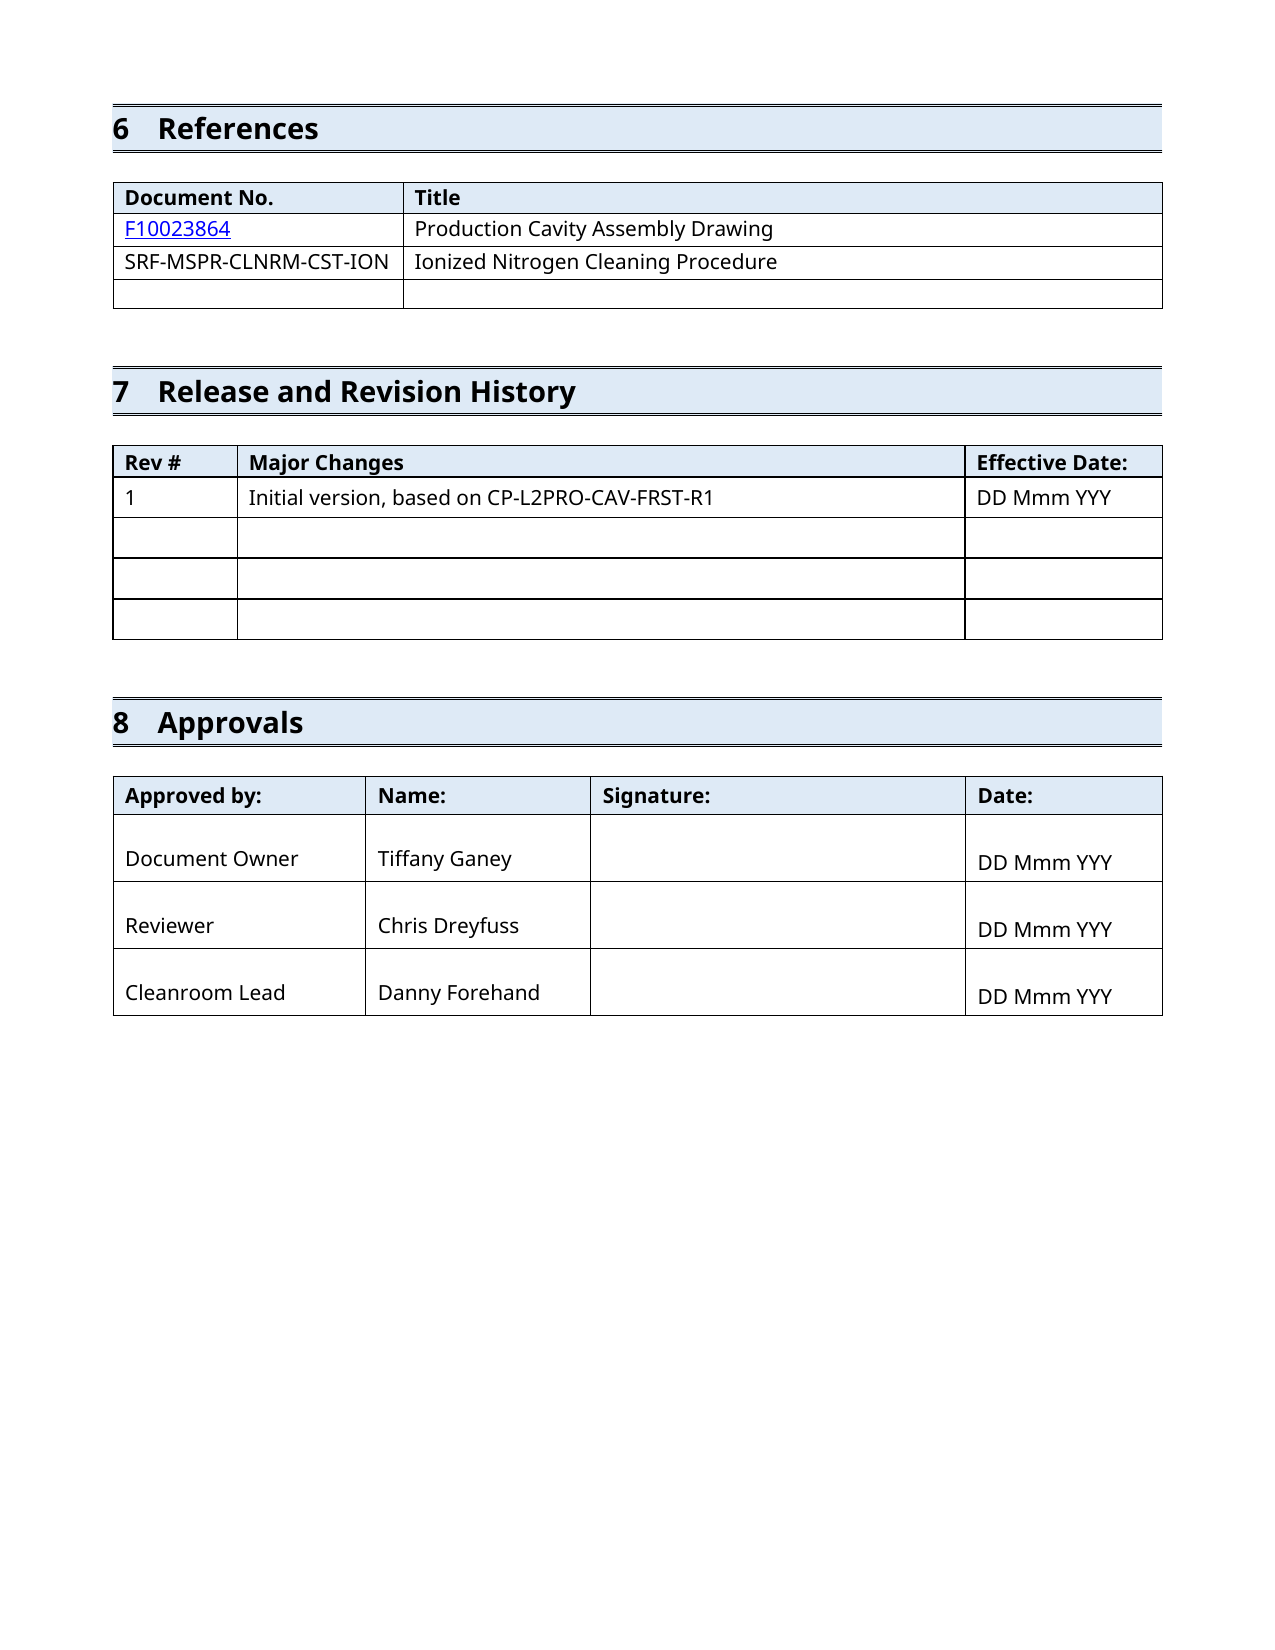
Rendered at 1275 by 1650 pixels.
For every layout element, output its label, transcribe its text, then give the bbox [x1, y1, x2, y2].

table_cell F10023864 [114, 214, 403, 246]
table_cell [966, 559, 1162, 598]
table_header Name: [366, 777, 590, 814]
table_cell [591, 882, 965, 948]
table_cell [114, 280, 403, 308]
table_cell [114, 600, 237, 638]
subtitle References [112, 107, 1162, 153]
table_header Document No. [114, 183, 403, 213]
table_cell 1 [114, 478, 237, 517]
table_header Date: [966, 777, 1162, 814]
subtitle Release and Revision History [112, 369, 1162, 416]
table_cell Reviewer [114, 882, 365, 948]
subtitle Approvals [112, 700, 1162, 747]
table_cell DD Mmm YYY [966, 949, 1162, 1015]
table_cell Tiffany Ganey [366, 815, 590, 881]
table_cell DD Mmm YYY [966, 478, 1162, 517]
table_header Major Changes [238, 446, 964, 476]
table_cell [238, 600, 964, 638]
table_cell [114, 559, 237, 598]
table_cell Production Cavity Assembly Drawing [404, 214, 1162, 246]
table_header Signature: [591, 777, 965, 814]
table_cell [591, 949, 965, 1015]
table_cell [238, 518, 964, 557]
table_header Effective Date: [966, 446, 1162, 476]
table_cell Danny Forehand [366, 949, 590, 1015]
table_header Rev # [114, 446, 237, 476]
table_header Approved by: [114, 777, 365, 814]
table_cell Document Owner [114, 815, 365, 881]
table_cell [966, 600, 1162, 638]
table_cell Ionized Nitrogen Cleaning Procedure [404, 247, 1162, 279]
table_cell [238, 559, 964, 598]
table_cell [966, 518, 1162, 557]
table_cell Chris Dreyfuss [366, 882, 590, 948]
table_cell SRF-MSPR-CLNRM-CST-ION [114, 247, 403, 279]
table_cell DD Mmm YYY [966, 815, 1162, 881]
table_cell [591, 815, 965, 881]
table_cell Cleanroom Lead [114, 949, 365, 1015]
table_cell [404, 280, 1162, 308]
table_cell Initial version, based on CP-L2PRO-CAV-FRST-R1 [238, 478, 964, 517]
table_cell [114, 518, 237, 557]
table_cell DD Mmm YYY [966, 882, 1162, 948]
table_header Title [404, 183, 1162, 213]
